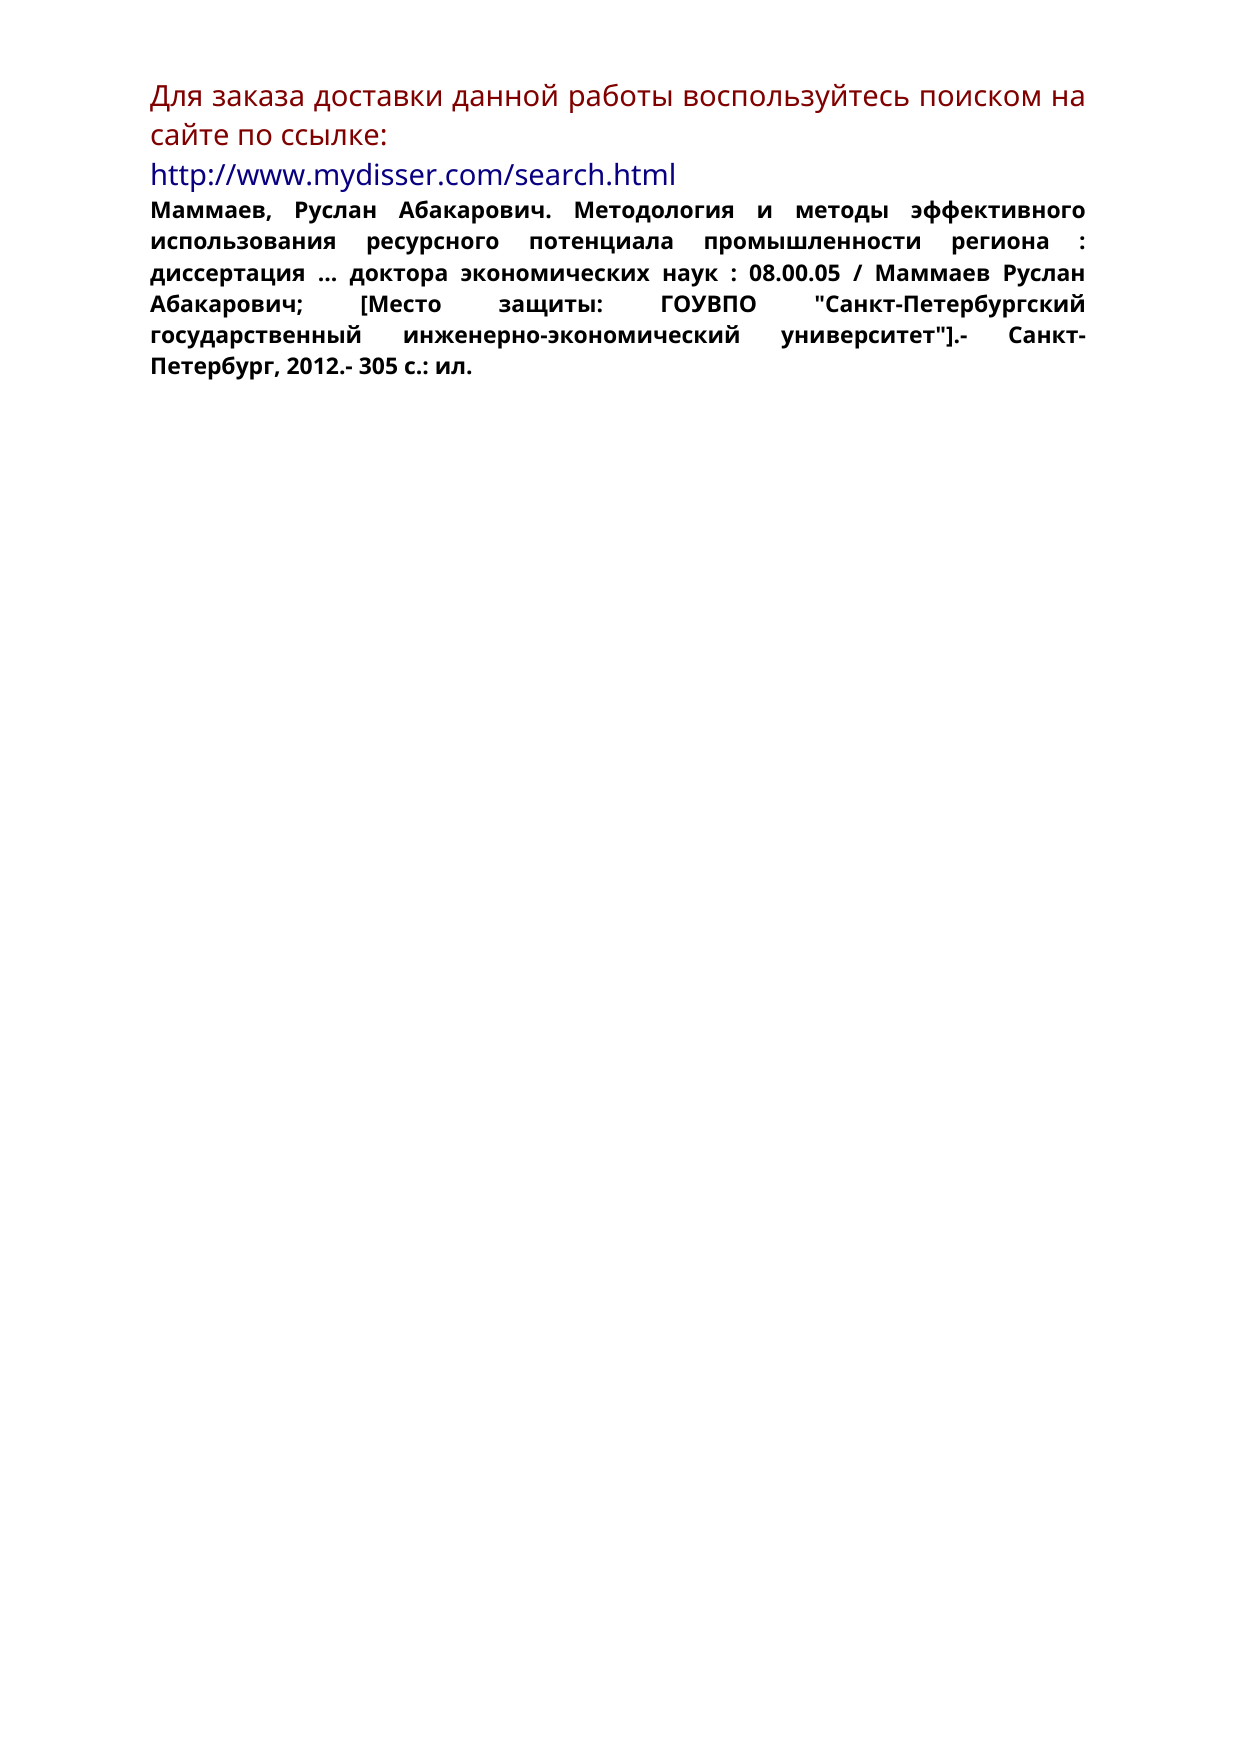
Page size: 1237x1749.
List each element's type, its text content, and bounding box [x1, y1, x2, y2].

text Маммаев, Руслан Абакарович. Методология и методы эффективного использования ресурсного потенциала промышленности региона : диссертация ... доктора экономических наук : 08.00.05 / Маммаев Руслан Абакарович; [Место защиты: ГОУВПО "Санкт-Петербургский государственный инженерно-экономический университет"].- Санкт-Петербург, 2012.- 305 с.: ил. [150, 194, 1086, 382]
